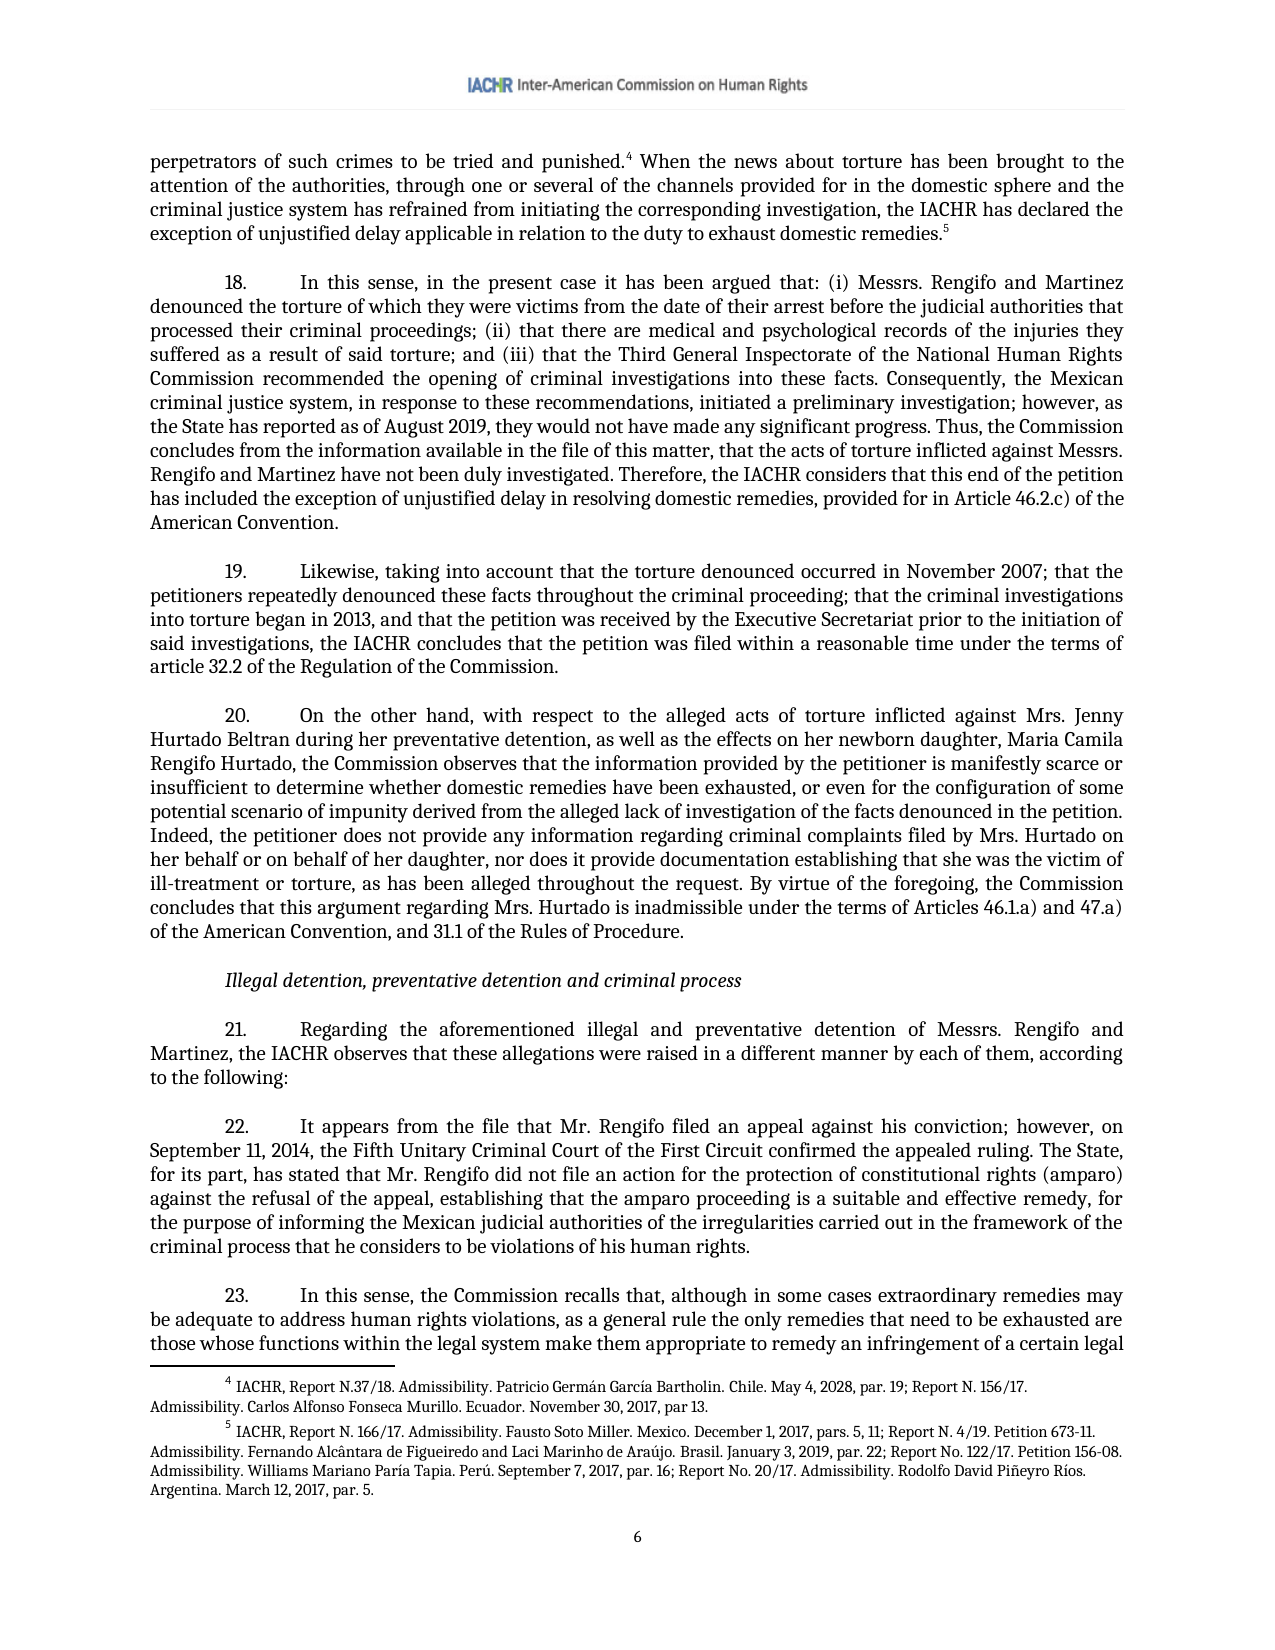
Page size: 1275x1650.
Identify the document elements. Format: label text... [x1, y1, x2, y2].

list Illegal detention, preventative detention and criminal process [225, 969, 1125, 993]
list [150, 1283, 1125, 1355]
list In this sense, in the present case it has been argued that: (i) Messrs. Rengifo and Martinez denounced the torture of which they were victims from the date of their arrest before the judicial authorities that processed their criminal proceedings; (ii) that there are medical and psychological records of the injuries they suffered as a result of said torture; and (iii) that the Third General Inspectorate of the National Human Rights Commission recommended the opening of criminal investigations into these facts. Consequently, the Mexican criminal justice system, in response to these recommendations, initiated a preliminary investigation; however, as the State has reported as of August 2019, they would not have made any significant progress. Thus, the Commission concludes from the information available in the file of this matter, that the acts of torture inflicted against Messrs. Rengifo and Martinez have not been duly investigated. Therefore, the IACHR considers that this end of the petition has included the exception of unjustified delay in resolving domestic remedies, provided for in Article 46.2.c) of the American Convention. [150, 271, 1125, 534]
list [150, 150, 1125, 246]
list On the other hand, with respect to the alleged acts of torture inflicted against Mrs. Jenny Hurtado Beltran during her preventative detention, as well as the effects on her newborn daughter, Maria Camila Rengifo Hurtado, the Commission observes that the information provided by the petitioner is manifestly scarce or insufficient to determine whether domestic remedies have been exhausted, or even for the configuration of some potential scenario of impunity derived from the alleged lack of investigation of the facts denounced in the petition. Indeed, the petitioner does not provide any information regarding criminal complaints filed by Mrs. Hurtado on her behalf or on behalf of her daughter, nor does it provide documentation establishing that she was the victim of ill-treatment or torture, as has been alleged throughout the request. By virtue of the foregoing, the Commission concludes that this argument regarding Mrs. Hurtado is inadmissible under the terms of Articles 46.1.a) and 47.a) of the American Convention, and 31.1 of the Rules of Procedure. [150, 704, 1125, 944]
list Regarding the aforementioned illegal and preventative detention of Messrs. Rengifo and Martinez, the IACHR observes that these allegations were raised in a different manner by each of them, according to the following: [150, 1018, 1125, 1089]
list Likewise, taking into account that the torture denounced occurred in November 2007; that the petitioners repeatedly denounced these facts throughout the criminal proceeding; that the criminal investigations into torture began in 2013, and that the petition was received by the Executive Secretariat prior to the initiation of said investigations, the IACHR concludes that the petition was filed within a reasonable time under the terms of article 32.2 of the Regulation of the Commission. [150, 559, 1125, 679]
list It appears from the file that Mr. Rengifo filed an appeal against his conviction; however, on September 11, 2014, the Fifth Unitary Criminal Court of the First Circuit confirmed the appealed ruling. The State, for its part, has stated that Mr. Rengifo did not file an action for the protection of constitutional rights (amparo) against the refusal of the appeal, establishing that the amparo proceeding is a suitable and effective remedy, for the purpose of informing the Mexican judicial authorities of the irregularities carried out in the framework of the criminal process that he considers to be violations of his human rights. [150, 1114, 1125, 1258]
picture [456, 75, 819, 95]
